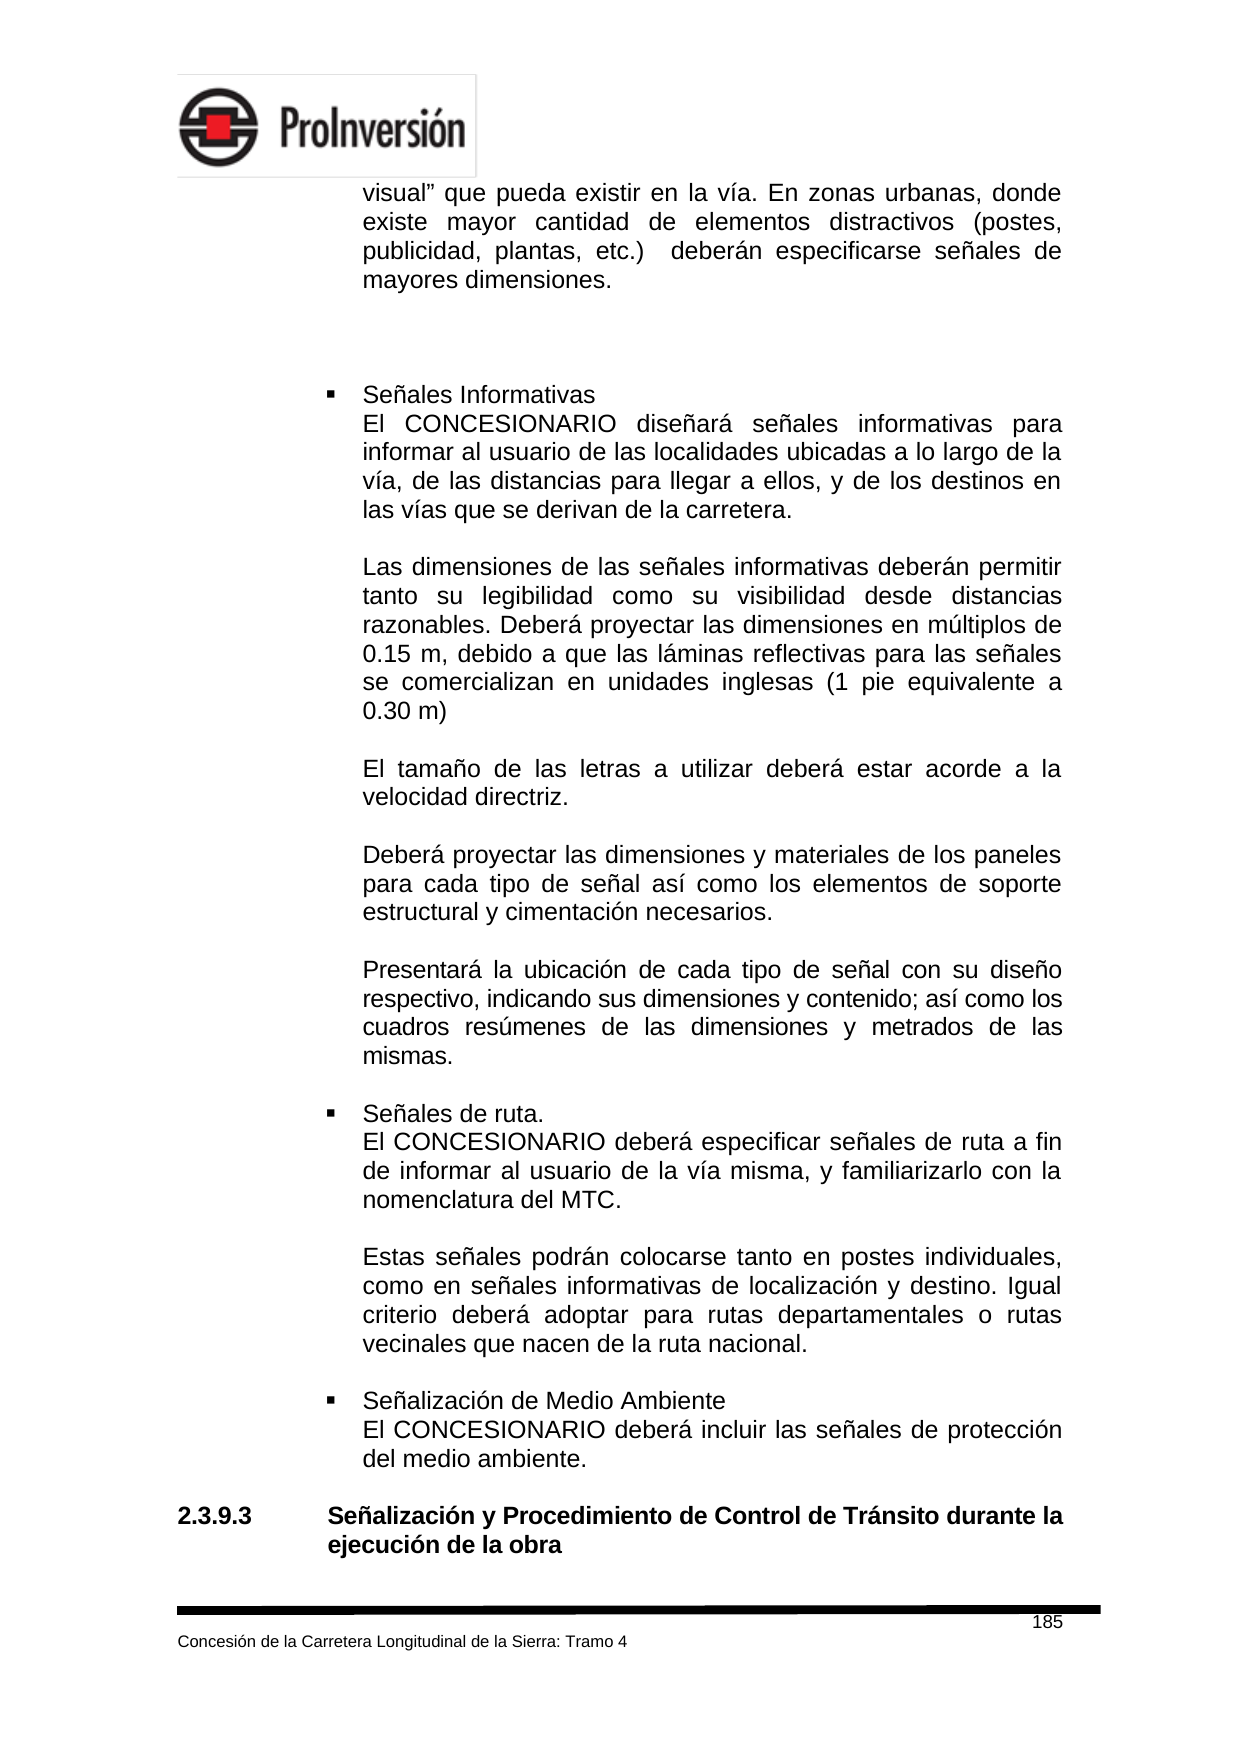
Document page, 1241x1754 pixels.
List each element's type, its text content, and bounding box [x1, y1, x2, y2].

text Deberá proyectar las dimensiones y materiales de los paneles para cada tipo de señal así como los elementos de soporte estructural y cimentacin necesarios. [267, 840, 1063, 926]
text El CONCESIONARIO deberá incluir las señales de protección del medio ambiente. [267, 1415, 1063, 1472]
picture [177, 73, 479, 179]
text El CONCESIONARIO diseñará señales informativas para informar al usuario de las localidades ubicadas a lo largo de la vía, de las distancias para llegar a ellos, y de los destinos en las vías que se derivan de la carretera. [267, 408, 1063, 523]
text El tamaño de las letras a utilizar deberá estar acorde a la velocidad directriz. [267, 753, 1063, 811]
text Presentará la ubicacin de cada tipo de señal con su diseño respectivo, indicando sus dimensiones y contenido; así como los cuadros resúmenes de las dimensiones y metrados de las mismas. [362, 955, 1063, 1070]
list Señales de ruta. [325, 1098, 1063, 1127]
list Señalizacin de Medio Ambiente [325, 1386, 1063, 1415]
text El CONCESIONARIO deberá especificar señales de ruta a fin de informar al usuario de la vía misma, y familiarizarlo con la nomenclatura del MTC. [267, 1127, 1063, 1214]
text Estas señales podrán colocarse tanto en postes individuales, como en señales informativas de localizacin y destino. Igual criterio deberá adoptar para rutas departamentales o rutas vecinales que nacen de la ruta nacional. [267, 1242, 1063, 1357]
list Señalización y Procedimiento de Control de Tránsito durante la ejecucin de la obra [177, 1501, 1063, 1559]
text Las dimensiones de las señales informativas deberán permitir tanto su legibilidad como su visibilidad desde distancias razonables. Deberá proyectar las dimensiones en múltiplos de , debido a que las láminas reflectivas para las señales se comercializan en unidades inglesas ( equivalente a ) [267, 552, 1063, 725]
list Señales Informativas [325, 380, 1063, 408]
